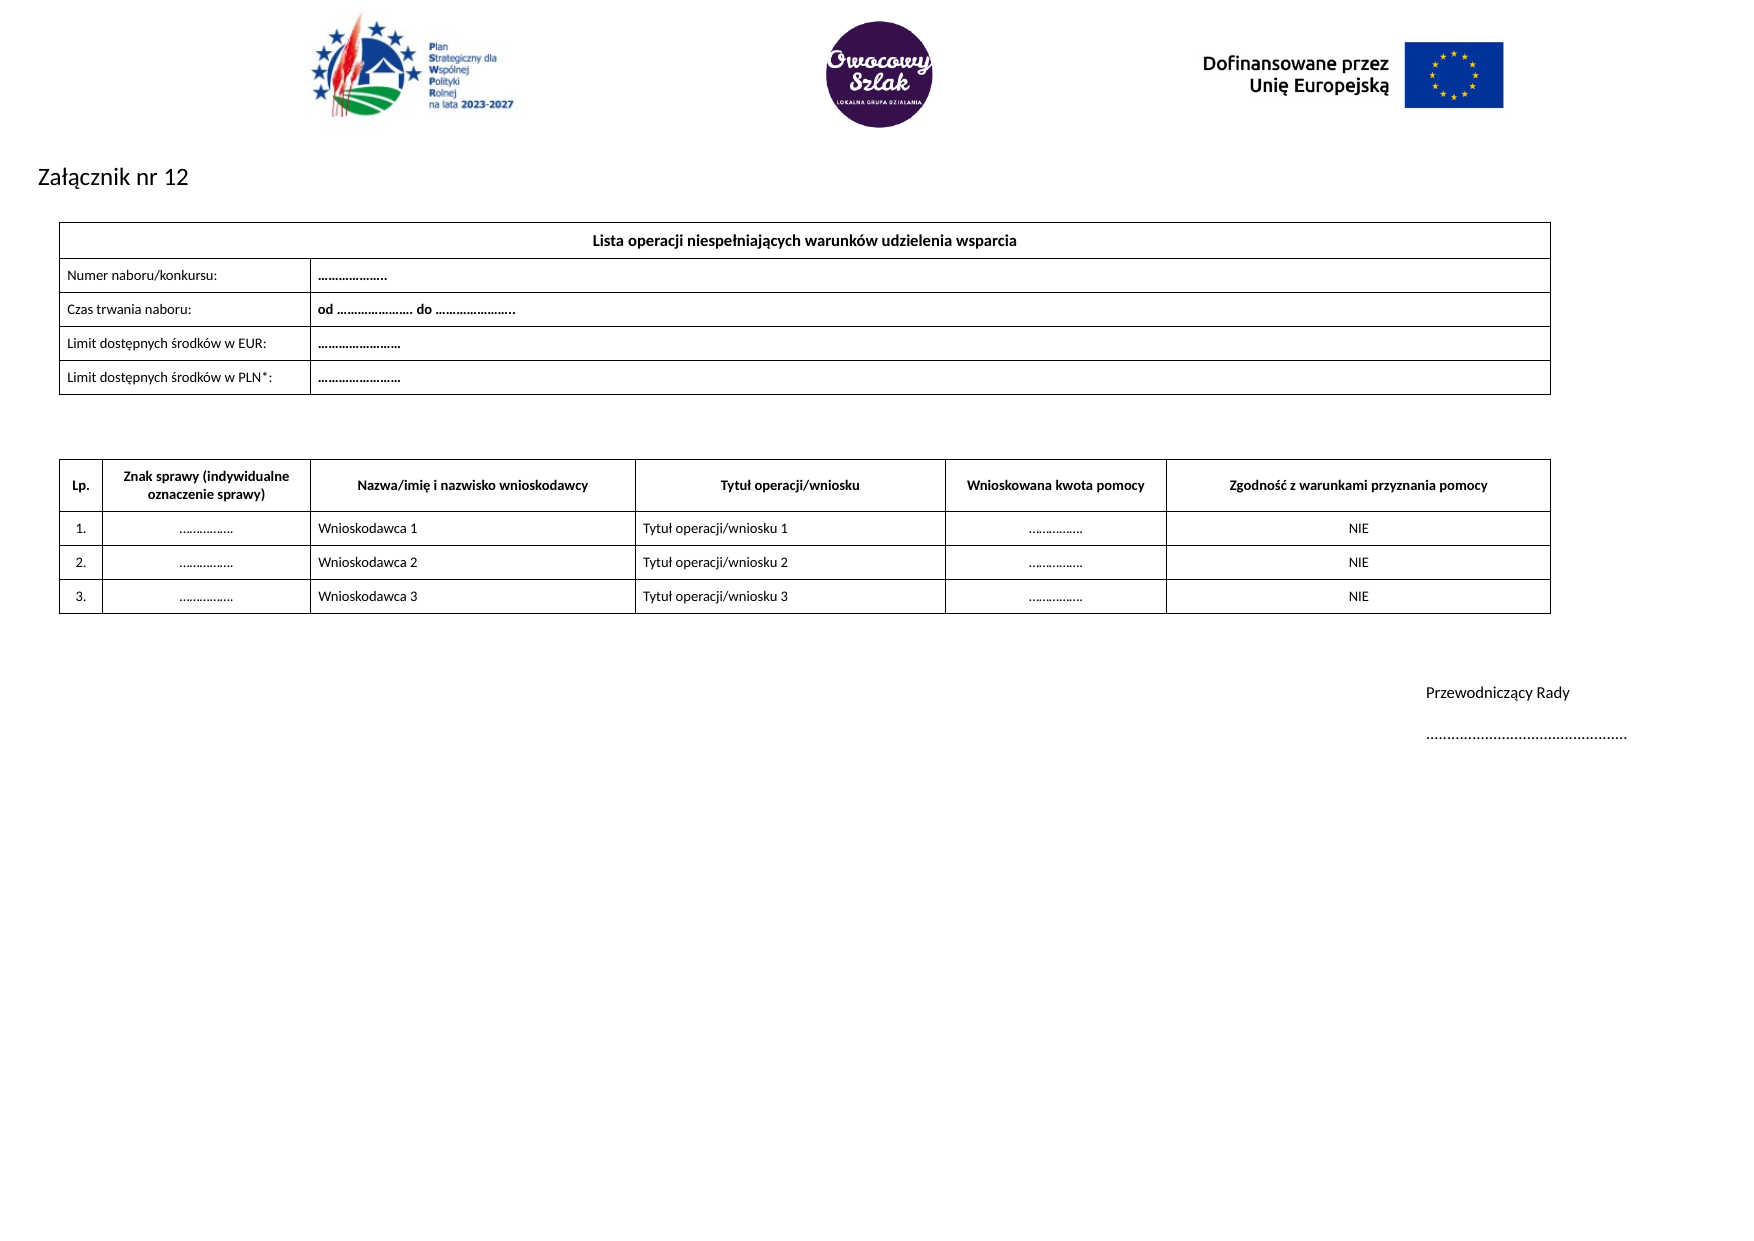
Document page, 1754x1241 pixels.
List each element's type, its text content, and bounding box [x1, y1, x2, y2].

table_cell ……………. [946, 580, 1166, 612]
text Załącznik nr 12 [38, 161, 1716, 191]
table_cell NIE [1167, 512, 1550, 544]
picture [239, 0, 580, 139]
table_cell 1. [60, 512, 102, 544]
table_cell ……………. [103, 512, 310, 544]
table_header Nazwa/imię i nazwisko wnioskodawcy [311, 460, 635, 511]
table_cell Tytuł operacji/wniosku 3 [636, 580, 945, 612]
table_cell …………………… [311, 327, 1550, 360]
table_header Wnioskowana kwota pomocy [946, 460, 1166, 511]
table_header Zgodność z warunkami przyznania pomocy [1167, 460, 1550, 511]
table_cell Numer naboru/konkursu: [60, 259, 310, 292]
table_cell NIE [1167, 580, 1550, 612]
picture [811, 7, 946, 142]
table_header Znak sprawy (indywidualne oznaczenie sprawy) [103, 460, 310, 511]
text Przewodniczący Rady [1426, 682, 1618, 703]
table_cell ……………….. [311, 259, 1550, 292]
table_cell NIE [1167, 546, 1550, 578]
table_cell ……………. [946, 512, 1166, 544]
table_cell Wnioskodawca 3 [311, 580, 635, 612]
table_header Lista operacji niespełniających warunków udzielenia wsparcia [60, 223, 1550, 258]
table_cell Tytuł operacji/wniosku 1 [636, 512, 945, 544]
table_cell ……………. [946, 546, 1166, 578]
picture [1182, 20, 1525, 130]
table_cell …………………… [311, 361, 1550, 394]
table_header Tytuł operacji/wniosku [636, 460, 945, 511]
table_cell 2. [60, 546, 102, 578]
table_cell 3. [60, 580, 102, 612]
table_header Lp. [60, 460, 102, 511]
table_cell Limit dostępnych środków w PLN*: [60, 361, 310, 394]
table_cell Tytuł operacji/wniosku 2 [636, 546, 945, 578]
table_cell ……………. [103, 580, 310, 612]
text ................................................ [1426, 723, 1716, 743]
table_cell Wnioskodawca 1 [311, 512, 635, 544]
table_cell Limit dostępnych środków w EUR: [60, 327, 310, 360]
table_cell Czas trwania naboru: [60, 293, 310, 326]
table_cell ……………. [103, 546, 310, 578]
table_cell od …………………. do ………………….. [311, 293, 1550, 326]
table_cell Wnioskodawca 2 [311, 546, 635, 578]
